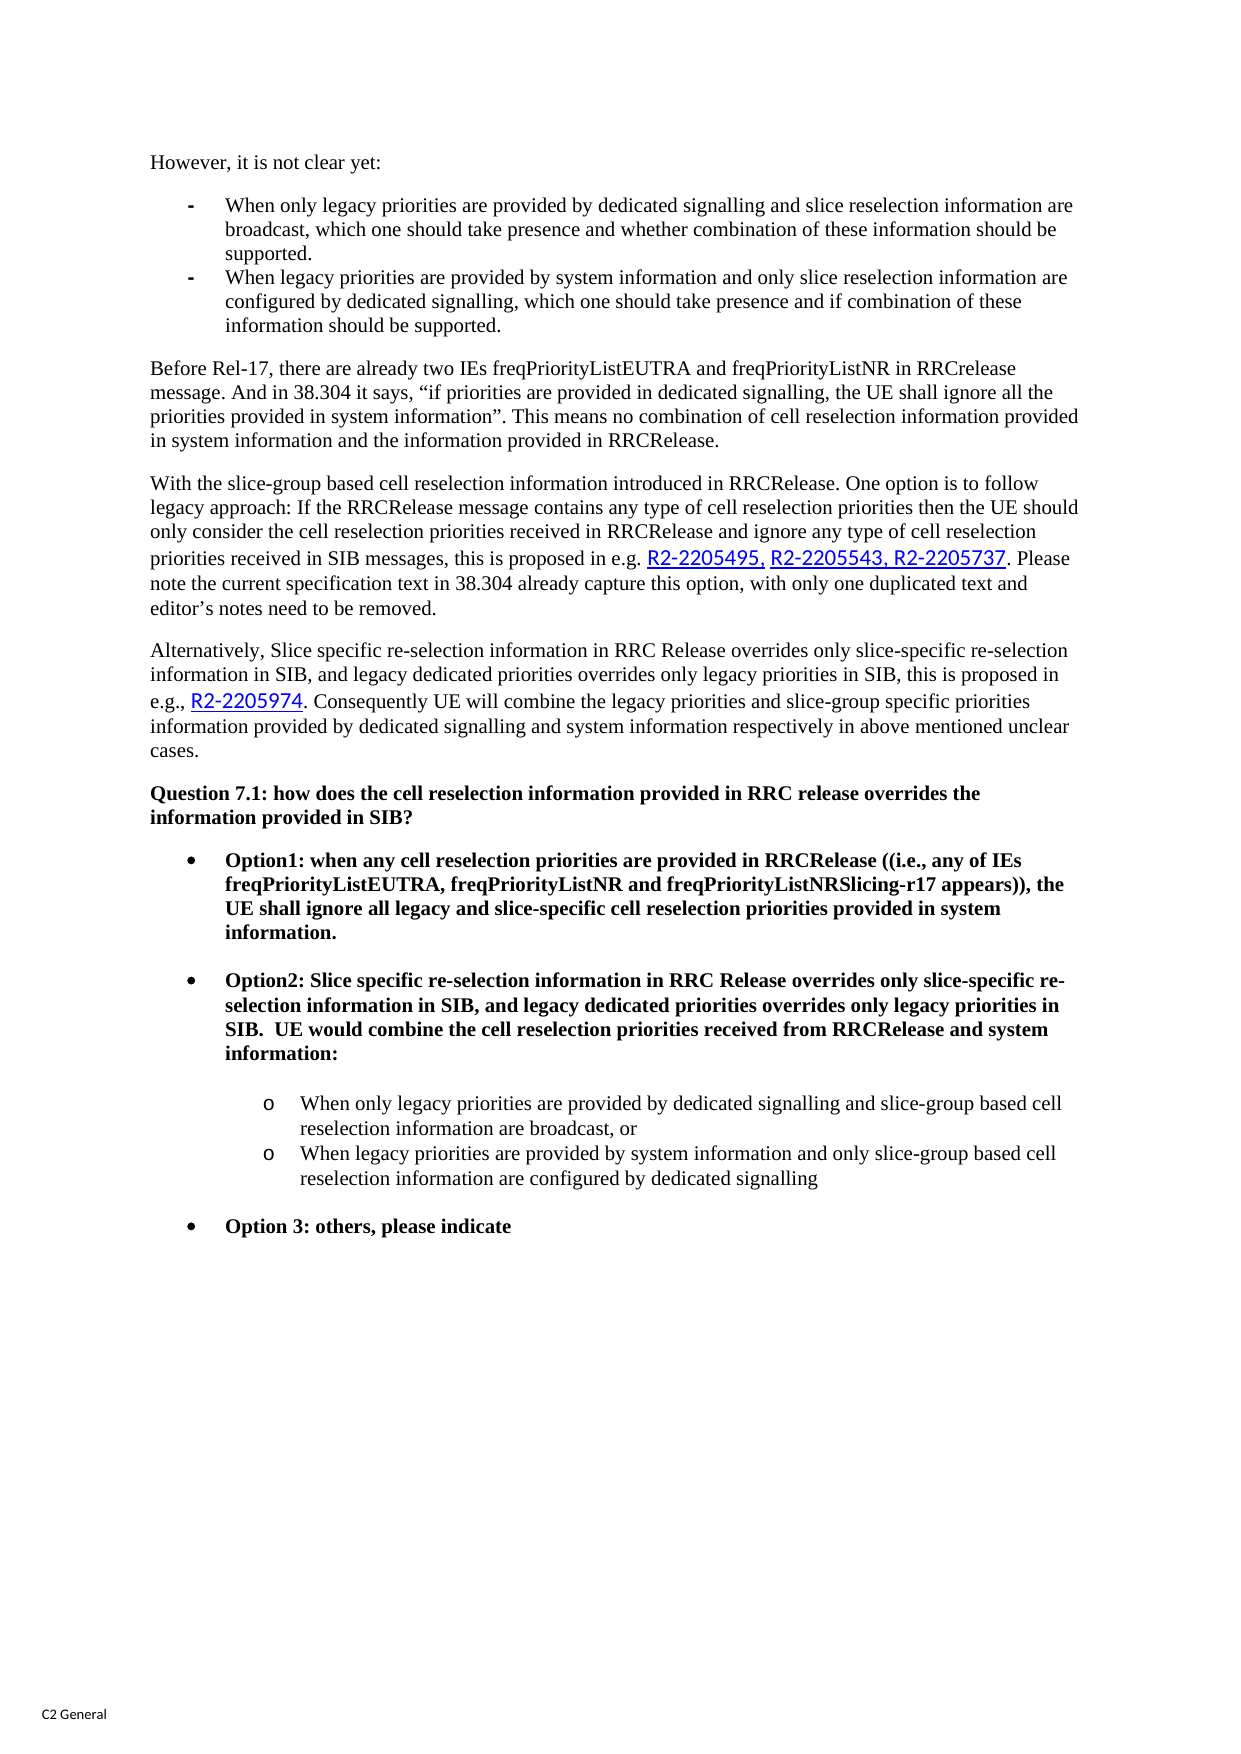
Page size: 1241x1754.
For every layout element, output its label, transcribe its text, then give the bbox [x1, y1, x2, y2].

text Alternatively, Slice specific re-selection information in RRC Release overrides only slice-specific re-selection information in SIB, and legacy dedicated priorities overrides only legacy priorities in SIB, this is proposed in e.g., R2-2205974. Consequently UE will combine the legacy priorities and slice-group specific priorities information provided by dedicated signalling and system information respectively in above mentioned unclear cases. [150, 638, 1090, 762]
text Before Rel-17, there are already two IEs freqPriorityListEUTRA and freqPriorityListNR in RRCrelease message. And in 38.304 it says, “if priorities are provided in dedicated signalling, the UE shall ignore all the priorities provided in system information”. This means no combination of cell reselection information provided in system information and the information provided in RRCRelease. [150, 356, 1090, 452]
list Option 3: others, please indicate [187, 1214, 1090, 1238]
list Option1: when any cell reselection priorities are provided in RRCRelease ((i.e., any of IEs freqPriorityListEUTRA, freqPriorityListNR and freqPriorityListNRSlicing-r17 appears)), the UE shall ignore all legacy and slice-specific cell reselection priorities provided in system information. [187, 848, 1090, 944]
text Question 7.1: how does the cell reselection information provided in RRC release overrides the information provided in SIB? [150, 781, 1090, 829]
list When legacy priorities are provided by system information and only slice reselection information are configured by dedicated signalling, which one should take presence and if combination of these information should be supported. [187, 265, 1090, 337]
list When only legacy priorities are provided by dedicated signalling and slice-group based cell reselection information are broadcast, or [262, 1091, 1090, 1140]
list When legacy priorities are provided by system information and only slice-group based cell reselection information are configured by dedicated signalling [262, 1140, 1090, 1190]
list When only legacy priorities are provided by dedicated signalling and slice reselection information are broadcast, which one should take presence and whether combination of these information should be supported. [187, 193, 1090, 265]
text However, it is not clear yet: [150, 150, 1090, 174]
text With the slice-group based cell reselection information introduced in RRCRelease. One option is to follow legacy approach: If the RRCRelease message contains any type of cell reselection priorities then the UE should only consider the cell reselection priorities received in RRCRelease and ignore any type of cell reselection priorities received in SIB messages, this is proposed in e.g. R2-2205495, R2-2205543, R2-2205737. Please note the current specification text in 38.304 already capture this option, with only one duplicated text and editor’s notes need to be removed. [150, 471, 1090, 619]
list Option2: Slice specific re-selection information in RRC Release overrides only slice-specific re-selection information in SIB, and legacy dedicated priorities overrides only legacy priorities in SIB. UE would combine the cell reselection priorities received from RRCRelease and system information: [187, 968, 1090, 1065]
